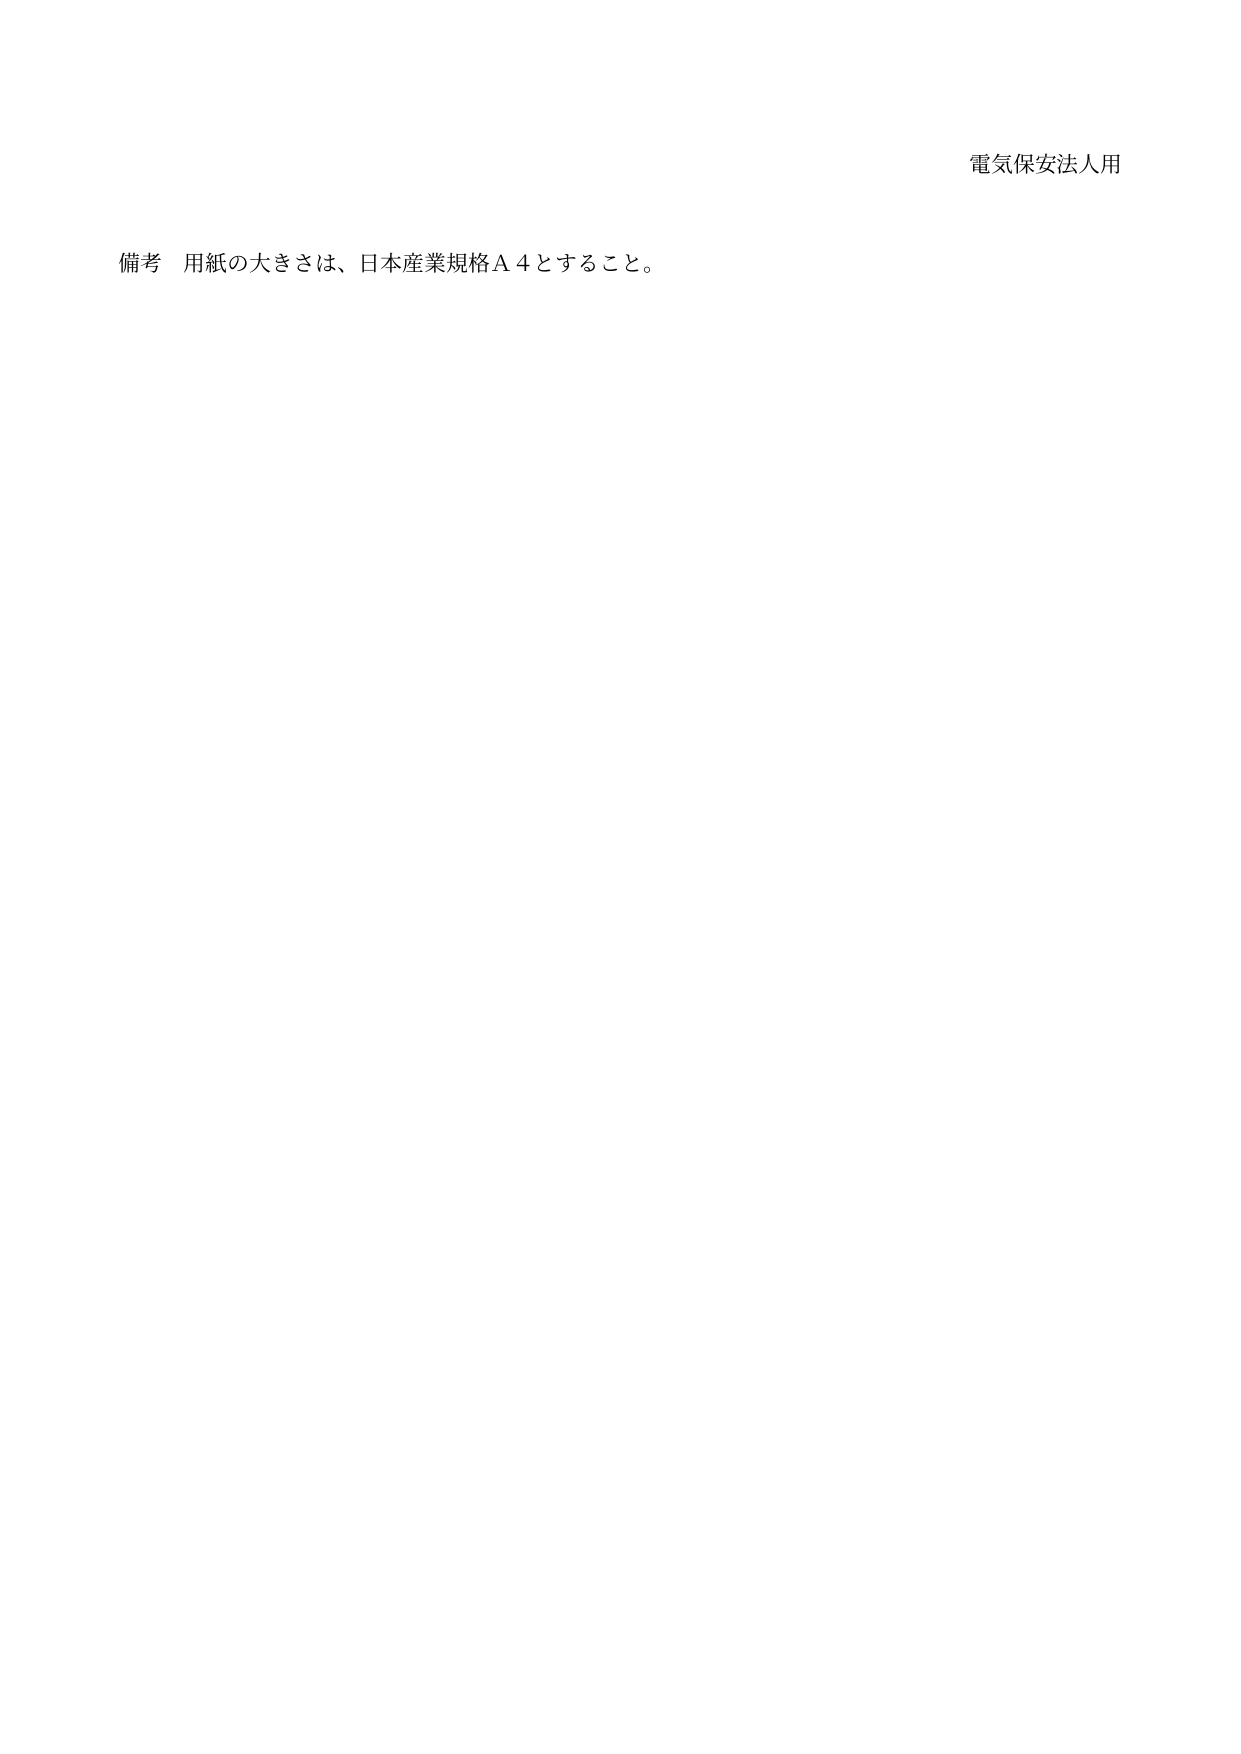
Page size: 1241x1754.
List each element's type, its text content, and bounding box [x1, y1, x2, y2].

text 備考 用紙の大きさは、日本産業規格Ａ４とすること。 [118, 247, 1122, 278]
